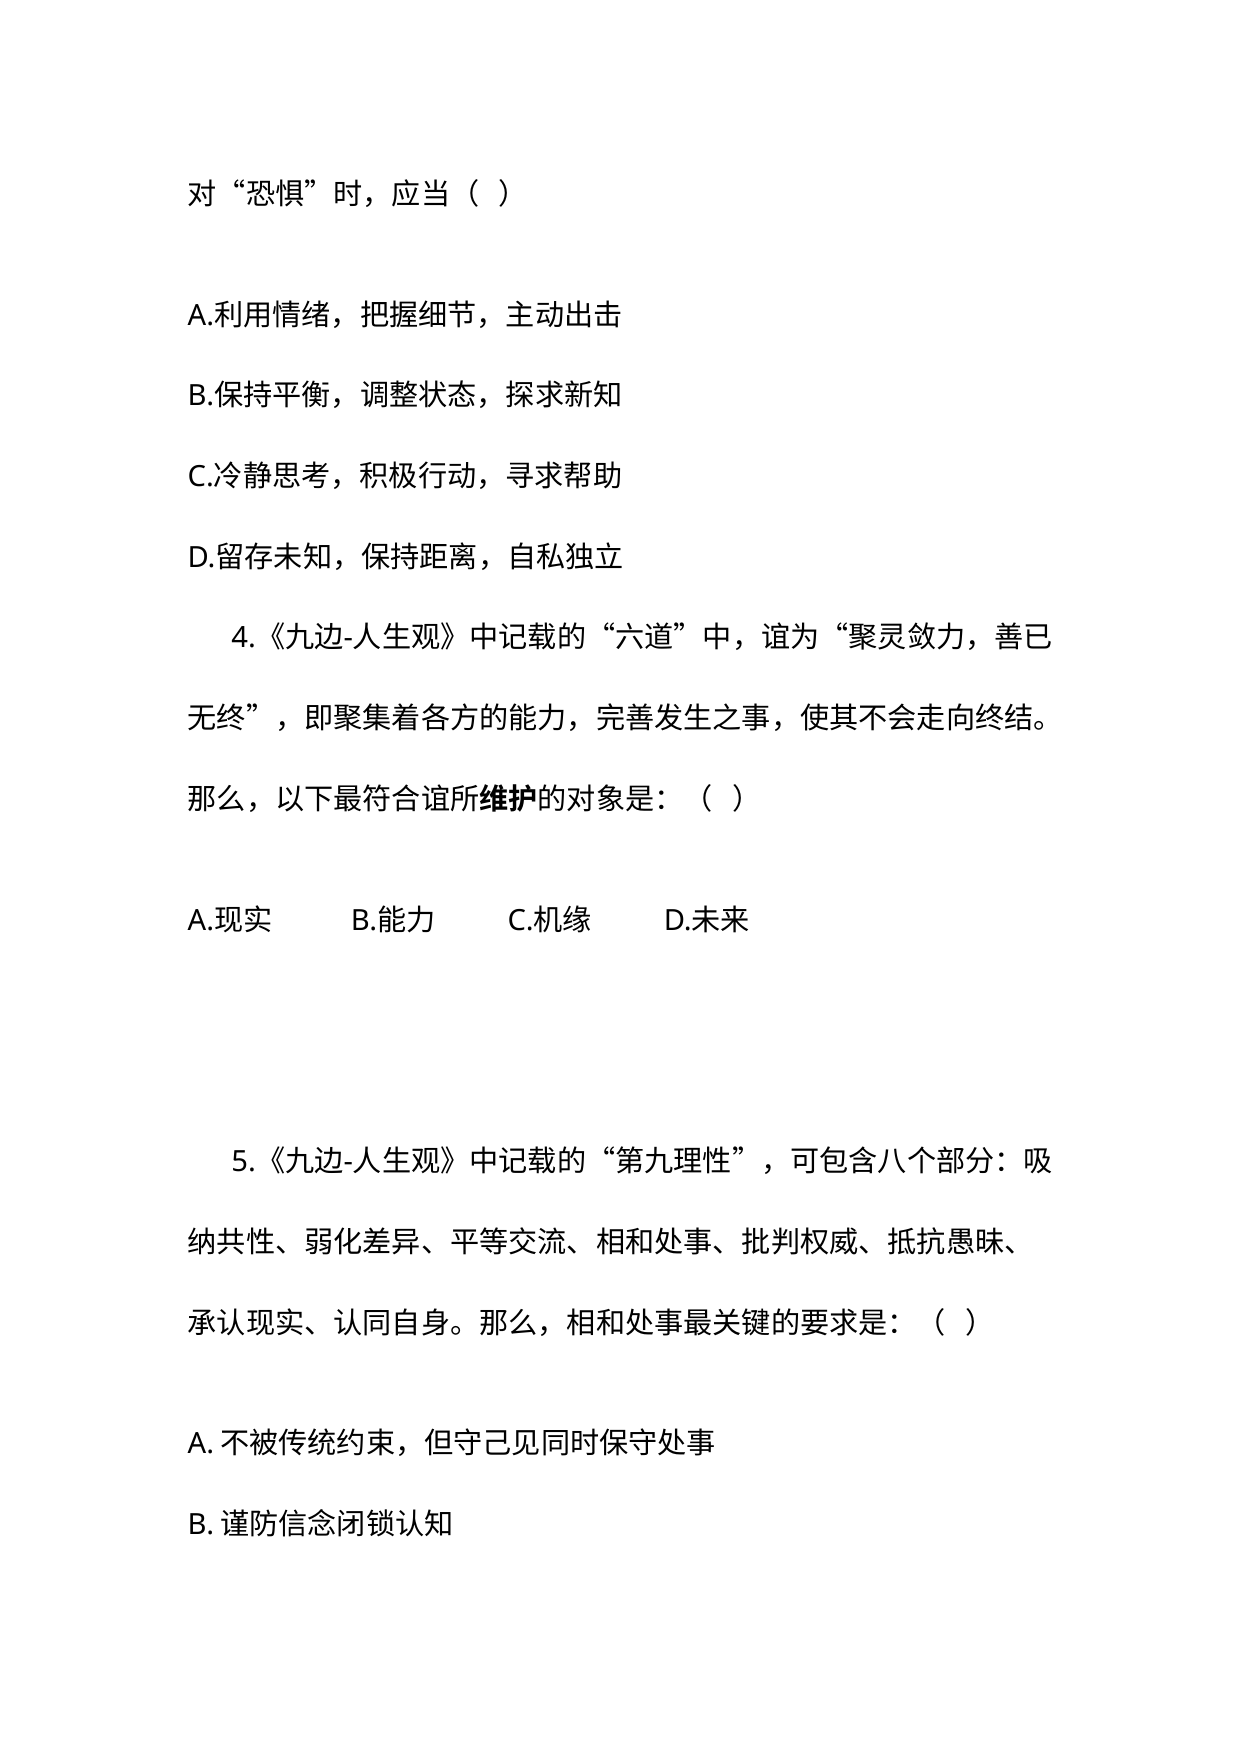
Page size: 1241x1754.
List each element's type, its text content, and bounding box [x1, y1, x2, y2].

list 谨防信念闭锁认知 [187, 1482, 1053, 1562]
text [187, 151, 1053, 232]
text 4.《九边-人生观》中记载的“六道”中，谊为“聚灵敛力，善已无终”，即聚集着各方的能力，完善发生之事，使其不会走向终结。那么，以下最符合谊所维护的对象是：（ ） [187, 595, 1053, 837]
text A.利用情绪，把握细节，主动出击 [187, 272, 1053, 353]
text 5.《九边-人生观》中记载的“第九理性”，可包含八个部分：吸纳共性、弱化差异、平等交流、相和处事、批判权威、抵抗愚昧、承认现实、认同自身。那么，相和处事最关键的要求是：（ ） [187, 1119, 1053, 1361]
list 不被传统约束，但守己见同时保守处事 [187, 1401, 1053, 1482]
text D.留存未知，保持距离，自私独立 [187, 514, 1053, 595]
text B.保持平衡，调整状态，探求新知 [187, 353, 1053, 433]
text C.冷静思考，积极行动，寻求帮助 [187, 433, 1053, 514]
text A.现实 B.能力 C.机缘 D.未来 [187, 877, 1053, 958]
